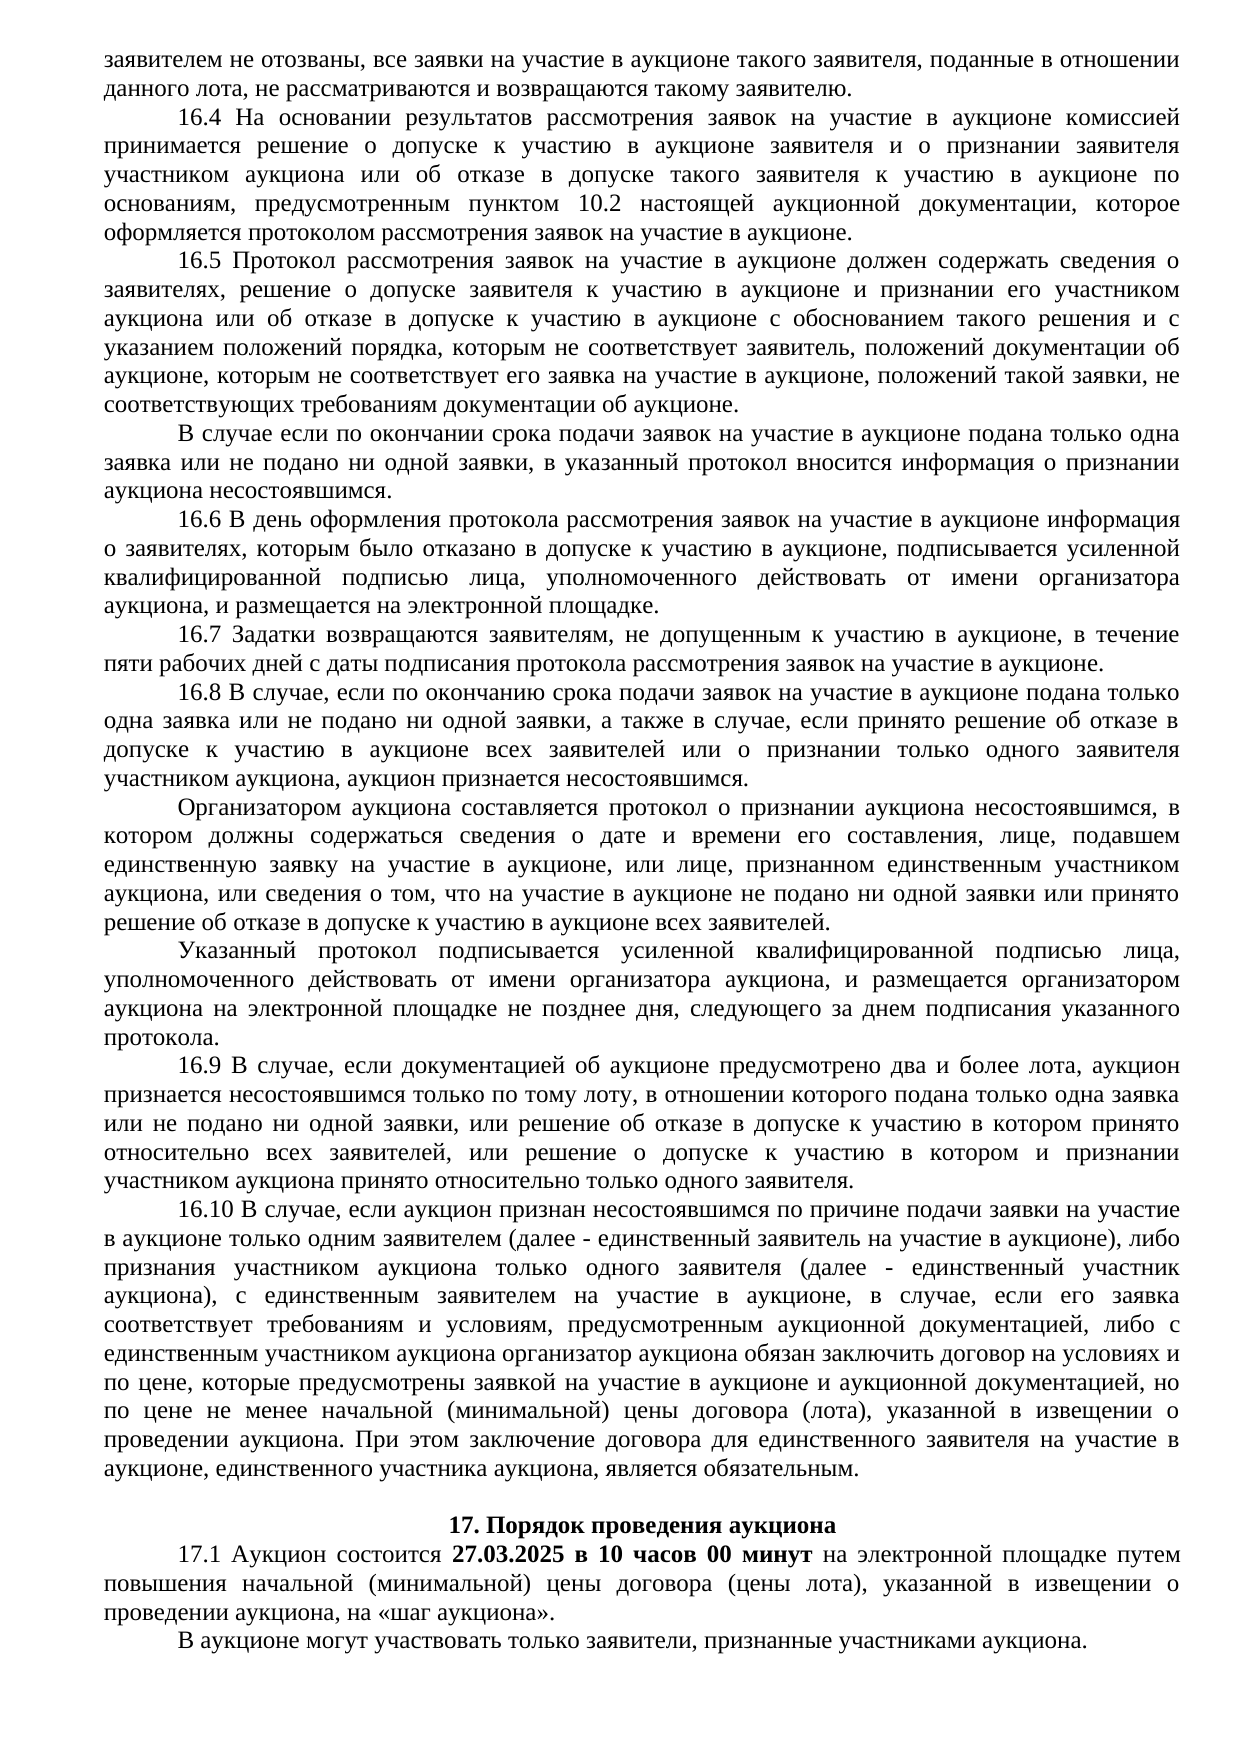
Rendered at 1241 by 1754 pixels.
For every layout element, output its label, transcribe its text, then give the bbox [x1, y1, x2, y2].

text 16.4 На основании результатов рассмотрения заявок на участие в аукционе комиссией принимается решение о допуске к участию в аукционе заявителя и о признании заявителя участником аукциона или об отказе в допуске такого заявителя к участию в аукционе по основаниям, предусмотренным пунктом 10.2 настоящей аукционной документации, которое оформляется протоколом рассмотрения заявок на участие в аукционе. [103, 102, 1181, 246]
text 16.8 В случае, если по окончанию срока подачи заявок на участие в аукционе подана только одна заявка или не подано ни одной заявки, а также в случае, если принято решение об отказе в допуске к участию в аукционе всех заявителей или о признании только одного заявителя участником аукциона, аукцион признается несостоявшимся. [103, 677, 1181, 792]
text 16.5 Протокол рассмотрения заявок на участие в аукционе должен содержать сведения о заявителях, решение о допуске заявителя к участию в аукционе и признании его участником аукциона или об отказе в допуске к участию в аукционе с обоснованием такого решения и с указанием положений порядка, которым не соответствует заявитель, положений документации об аукционе, которым не соответствует его заявка на участие в аукционе, положений такой заявки, не соответствующих требованиям документации об аукционе. [103, 246, 1181, 418]
text В аукционе могут участвовать только заявители, признанные участниками аукциона. [103, 1626, 1181, 1654]
text В случае если по окончании срока подачи заявок на участие в аукционе подана только одна заявка или не подано ни одной заявки, в указанный протокол вносится информация о признании аукциона несостоявшимся. [103, 418, 1181, 504]
text 16.9 В случае, если документацией об аукционе предусмотрено два и более лота, аукцион признается несостоявшимся только по тому лоту, в отношении которого подана только одна заявка или не подано ни одной заявки, или решение об отказе в допуске к участию в котором принято относительно всех заявителей, или решение о допуске к участию в котором и признании участником аукциона принято относительно только одного заявителя. [103, 1051, 1181, 1194]
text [103, 44, 1181, 102]
text 17. Порядок проведения аукциона [103, 1511, 1181, 1539]
text 16.6 В день оформления протокола рассмотрения заявок на участие в аукционе информация о заявителях, которым было отказано в допуске к участию в аукционе, подписывается усиленной квалифицированной подписью лица, уполномоченного действовать от имени организатора аукциона, и размещается на электронной площадке. [103, 504, 1181, 619]
text Организатором аукциона составляется протокол о признании аукциона несостоявшимся, в котором должны содержаться сведения о дате и времени его составления, лице, подавшем единственную заявку на участие в аукционе, или лице, признанном единственным участником аукциона, или сведения о том, что на участие в аукционе не подано ни одной заявки или принято решение об отказе в допуске к участию в аукционе всех заявителей. [103, 792, 1181, 936]
text 16.7 Задатки возвращаются заявителям, не допущенным к участию в аукционе, в течение пяти рабочих дней с даты подписания протокола рассмотрения заявок на участие в аукционе. [103, 619, 1181, 677]
text 17.1 Аукцион состоится 27.03.2025 в 10 часов 00 минут на электронной площадке путем повышения начальной (минимальной) цены договора (цены лота), указанной в извещении о проведении аукциона, на «шаг аукциона». [103, 1539, 1181, 1626]
text 16.10 В случае, если аукцион признан несостоявшимся по причине подачи заявки на участие в аукционе только одним заявителем (далее - единственный заявитель на участие в аукционе), либо признания участником аукциона только одного заявителя (далее - единственный участник аукциона), с единственным заявителем на участие в аукционе, в случае, если его заявка соответствует требованиям и условиям, предусмотренным аукционной документацией, либо с единственным участником аукциона организатор аукциона обязан заключить договор на условиях и по цене, которые предусмотрены заявкой на участие в аукционе и аукционной документацией, но по цене не менее начальной (минимальной) цены договора (лота), указанной в извещении о проведении аукциона. При этом заключение договора для единственного заявителя на участие в аукционе, единственного участника аукциона, является обязательным. [103, 1194, 1181, 1482]
text Указанный протокол подписывается усиленной квалифицированной подписью лица, уполномоченного действовать от имени организатора аукциона, и размещается организатором аукциона на электронной площадке не позднее дня, следующего за днем подписания указанного протокола. [103, 936, 1181, 1051]
